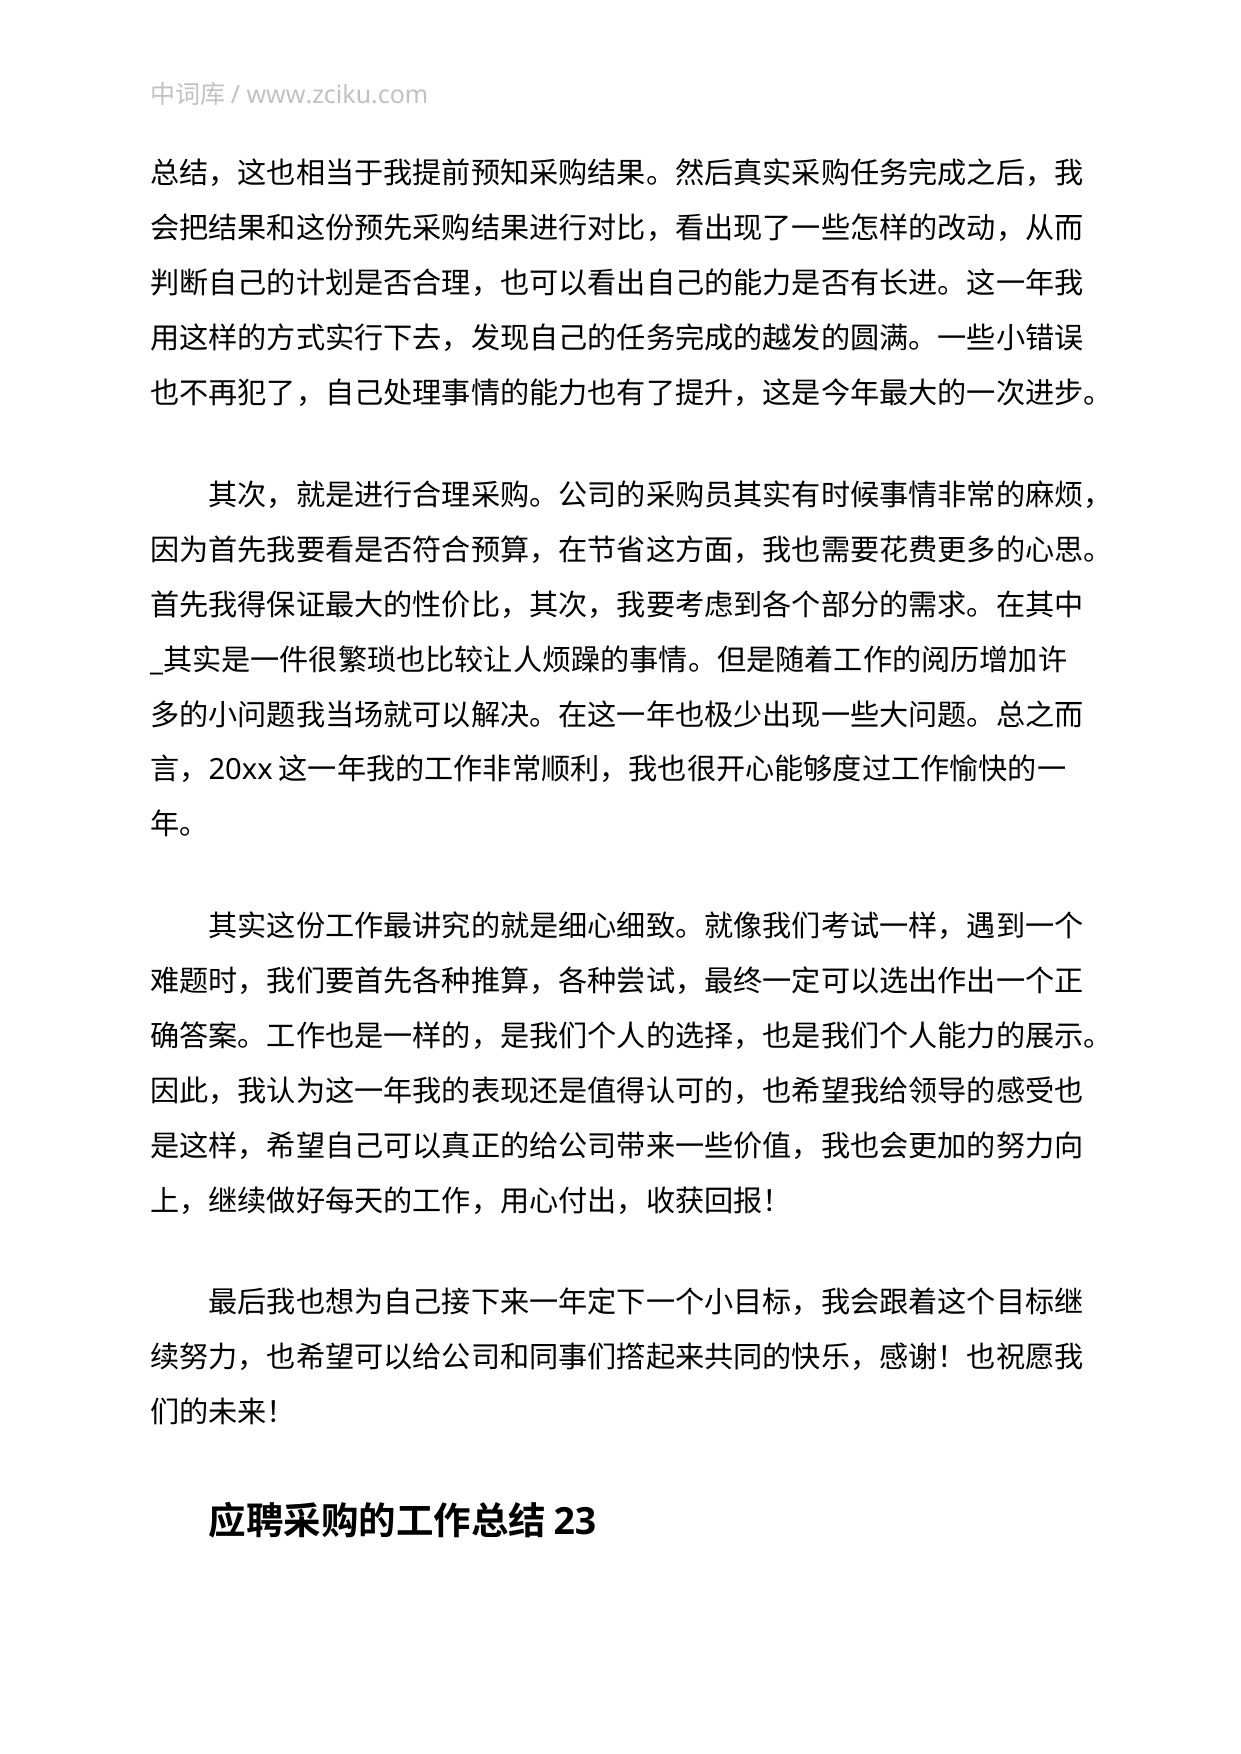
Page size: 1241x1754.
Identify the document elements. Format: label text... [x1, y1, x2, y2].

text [150, 150, 1090, 412]
text 应聘采购的工作总结23 [150, 1491, 1090, 1545]
text 最后我也想为自己接下来一年定下一个小目标，我会跟着这个目标继续努力，也希望可以给公司和同事们撘起来共同的快乐，感谢！也祝愿我们的未来！ [150, 1279, 1090, 1431]
text 其次，就是进行合理采购。公司的采购员其实有时候事情非常的麻烦，因为首先我要看是否符合预算，在节省这方面，我也需要花费更多的心思。首先我得保证最大的性价比，其次，我要考虑到各个部分的需求。在其中_其实是一件很繁琐也比较让人烦躁的事情。但是随着工作的阅历增加许多的小问题我当场就可以解决。在这一年也极少出现一些大问题。总之而言，20xx这一年我的工作非常顺利，我也很开心能够度过工作愉快的一年。 [150, 471, 1090, 843]
text 其实这份工作最讲究的就是细心细致。就像我们考试一样，遇到一个难题时，我们要首先各种推算，各种尝试，最终一定可以选出作出一个正确答案。工作也是一样的，是我们个人的选择，也是我们个人能力的展示。因此，我认为这一年我的表现还是值得认可的，也希望我给领导的感受也是这样，希望自己可以真正的给公司带来一些价值，我也会更加的努力向上，继续做好每天的工作，用心付出，收获回报！ [150, 903, 1090, 1219]
